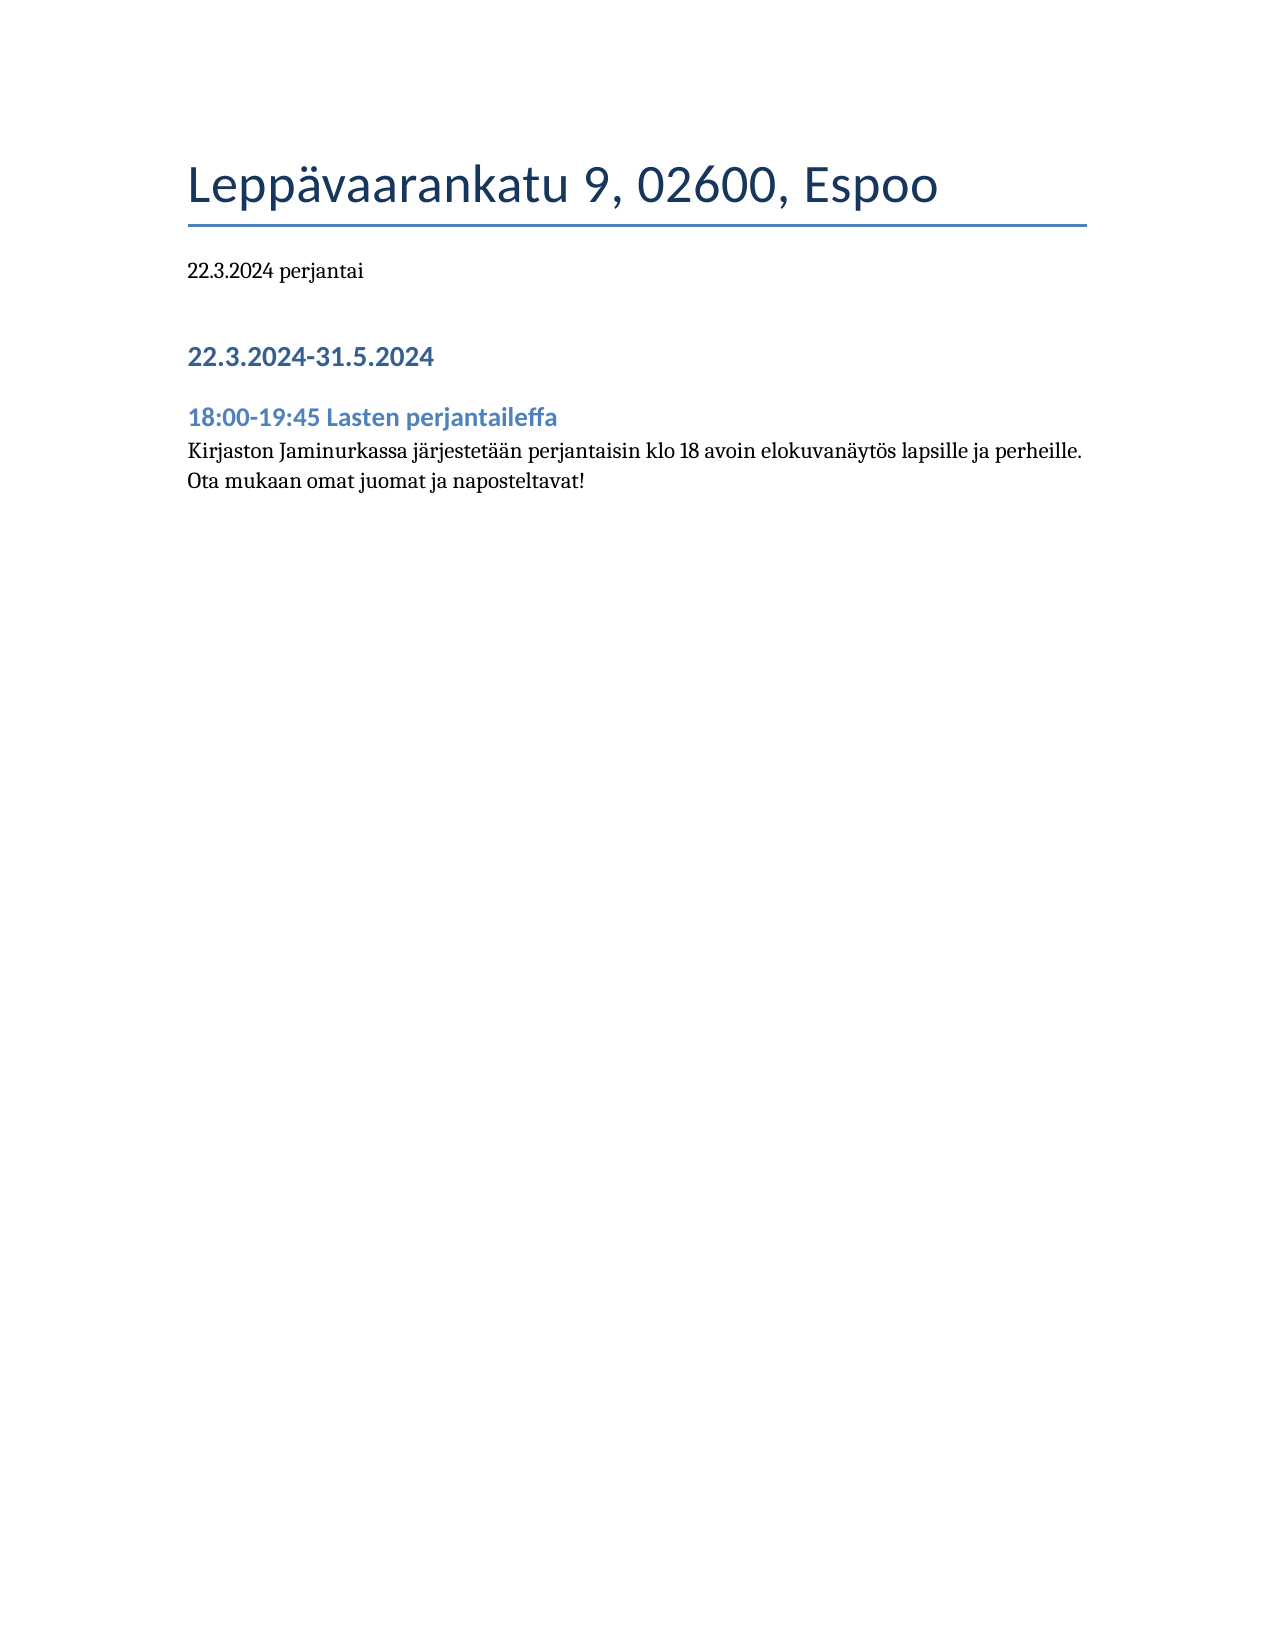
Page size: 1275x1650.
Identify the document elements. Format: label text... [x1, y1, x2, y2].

title Leppävaarankatu 9, 02600, Espoo [187, 150, 1087, 227]
subtitle 18:00-19:45 Lasten perjantaileffa [187, 400, 1087, 433]
text Kirjaston Jaminurkassa järjestetään perjantaisin klo 18 avoin elokuvanäytös lapsille ja perheille. Ota mukaan omat juomat ja naposteltavat! [187, 438, 1087, 494]
text 22.3.2024 perjantai [187, 258, 1087, 284]
subtitle 22.3.2024-31.5.2024 [187, 338, 1087, 374]
